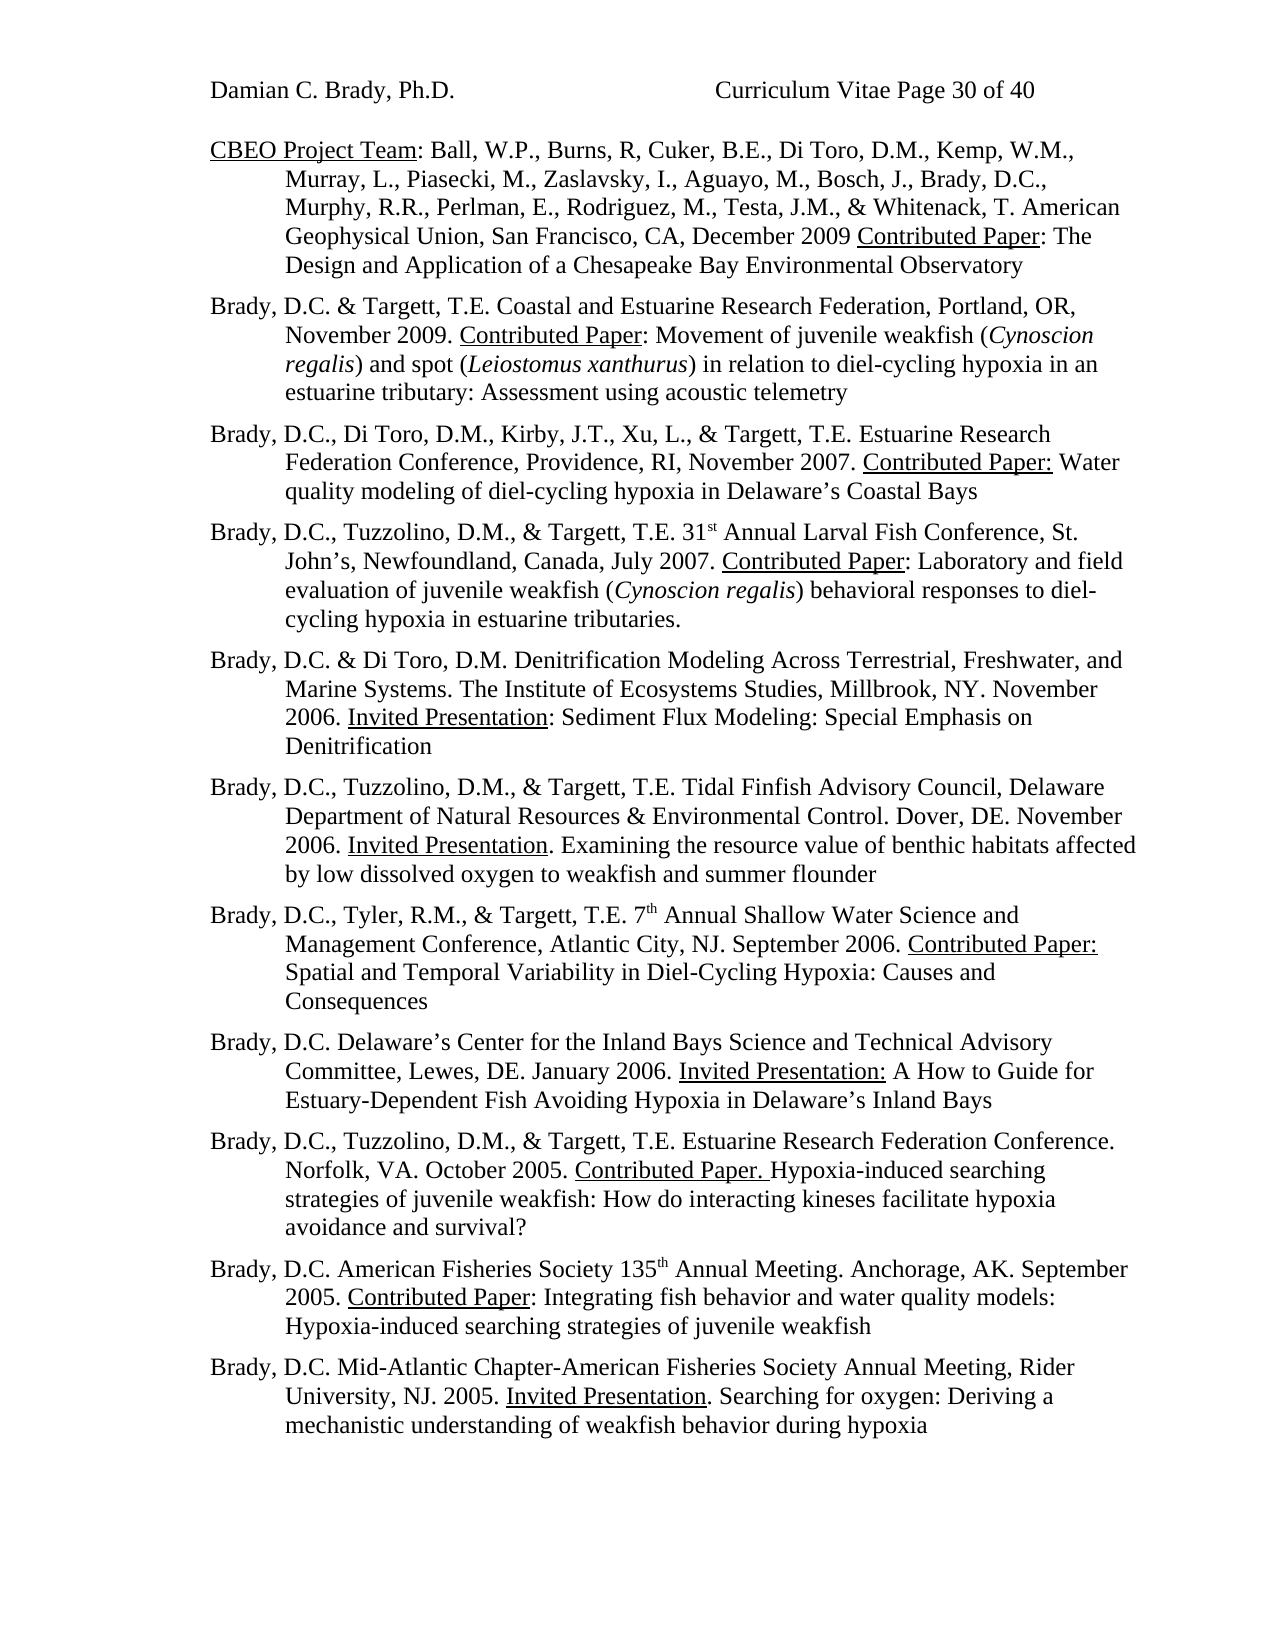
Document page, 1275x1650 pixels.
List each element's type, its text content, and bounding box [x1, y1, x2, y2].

text Brady, D.C., Tyler, R.M., & Targett, T.E. 7th Annual Shallow Water Science and Management Conference, Atlantic City, NJ. September 2006. Contributed Paper: Spatial and Temporal Variability in Diel-Cycling Hypoxia: Causes and Consequences [210, 900, 1140, 1015]
text Brady, D.C. & Targett, T.E. Coastal and Estuarine Research Federation, Portland, OR, November 2009. Contributed Paper: Movement of juvenile weakfish (Cynoscion regalis) and spot (Leiostomus xanthurus) in relation to diel-cycling hypoxia in an estuarine tributary: Assessment using acoustic telemetry [210, 291, 1140, 406]
text Brady, D.C., Di Toro, D.M., Kirby, J.T., Xu, L., & Targett, T.E. Estuarine Research Federation Conference, Providence, RI, November 2007. Contributed Paper: Water quality modeling of diel-cycling hypoxia in Delaware’s Coastal Bays [210, 419, 1140, 505]
text Brady, D.C., Tuzzolino, D.M., & Targett, T.E. Estuarine Research Federation Conference. Norfolk, VA. October 2005. Contributed Paper. Hypoxia-induced searching strategies of juvenile weakfish: How do interacting kineses facilitate hypoxia avoidance and survival? [210, 1126, 1140, 1241]
text Brady, D.C. & Di Toro, D.M. Denitrification Modeling Across Terrestrial, Freshwater, and Marine Systems. The Institute of Ecosystems Studies, Millbrook, NY. November 2006. Invited Presentation: Sediment Flux Modeling: Special Emphasis on Denitrification [210, 645, 1140, 760]
text CBEO Project Team: Ball, W.P., Burns, R, Cuker, B.E., Di Toro, D.M., Kemp, W.M., Murray, L., Piasecki, M., Zaslavsky, I., Aguayo, M., Bosch, J., Brady, D.C., Murphy, R.R., Perlman, E., Rodriguez, M., Testa, J.M., & Whitenack, T. American Geophysical Union, San Francisco, CA, December 2009 Contributed Paper: The Design and Application of a Chesapeake Bay Environmental Observatory [210, 135, 1140, 279]
text Brady, D.C. Mid-Atlantic Chapter-American Fisheries Society Annual Meeting, Rider University, NJ. 2005. Invited Presentation. Searching for oxygen: Deriving a mechanistic understanding of weakfish behavior during hypoxia [210, 1352, 1140, 1439]
text Brady, D.C., Tuzzolino, D.M., & Targett, T.E. Tidal Finfish Advisory Council, Delaware Department of Natural Resources & Environmental Control. Dover, DE. November 2006. Invited Presentation. Examining the resource value of benthic habitats affected by low dissolved oxygen to weakfish and summer flounder [210, 772, 1140, 887]
text Brady, D.C. American Fisheries Society 135th Annual Meeting. Anchorage, AK. September 2005. Contributed Paper: Integrating fish behavior and water quality models: Hypoxia-induced searching strategies of juvenile weakfish [210, 1254, 1140, 1340]
text Brady, D.C., Tuzzolino, D.M., & Targett, T.E. 31st Annual Larval Fish Conference, St. John’s, Newfoundland, Canada, July 2007. Contributed Paper: Laboratory and field evaluation of juvenile weakfish (Cynoscion regalis) behavioral responses to diel-cycling hypoxia in estuarine tributaries. [210, 517, 1140, 632]
text Brady, D.C. Delaware’s Center for the Inland Bays Science and Technical Advisory Committee, Lewes, DE. January 2006. Invited Presentation: A How to Guide for Estuary-Dependent Fish Avoiding Hypoxia in Delaware’s Inland Bays [210, 1027, 1140, 1114]
